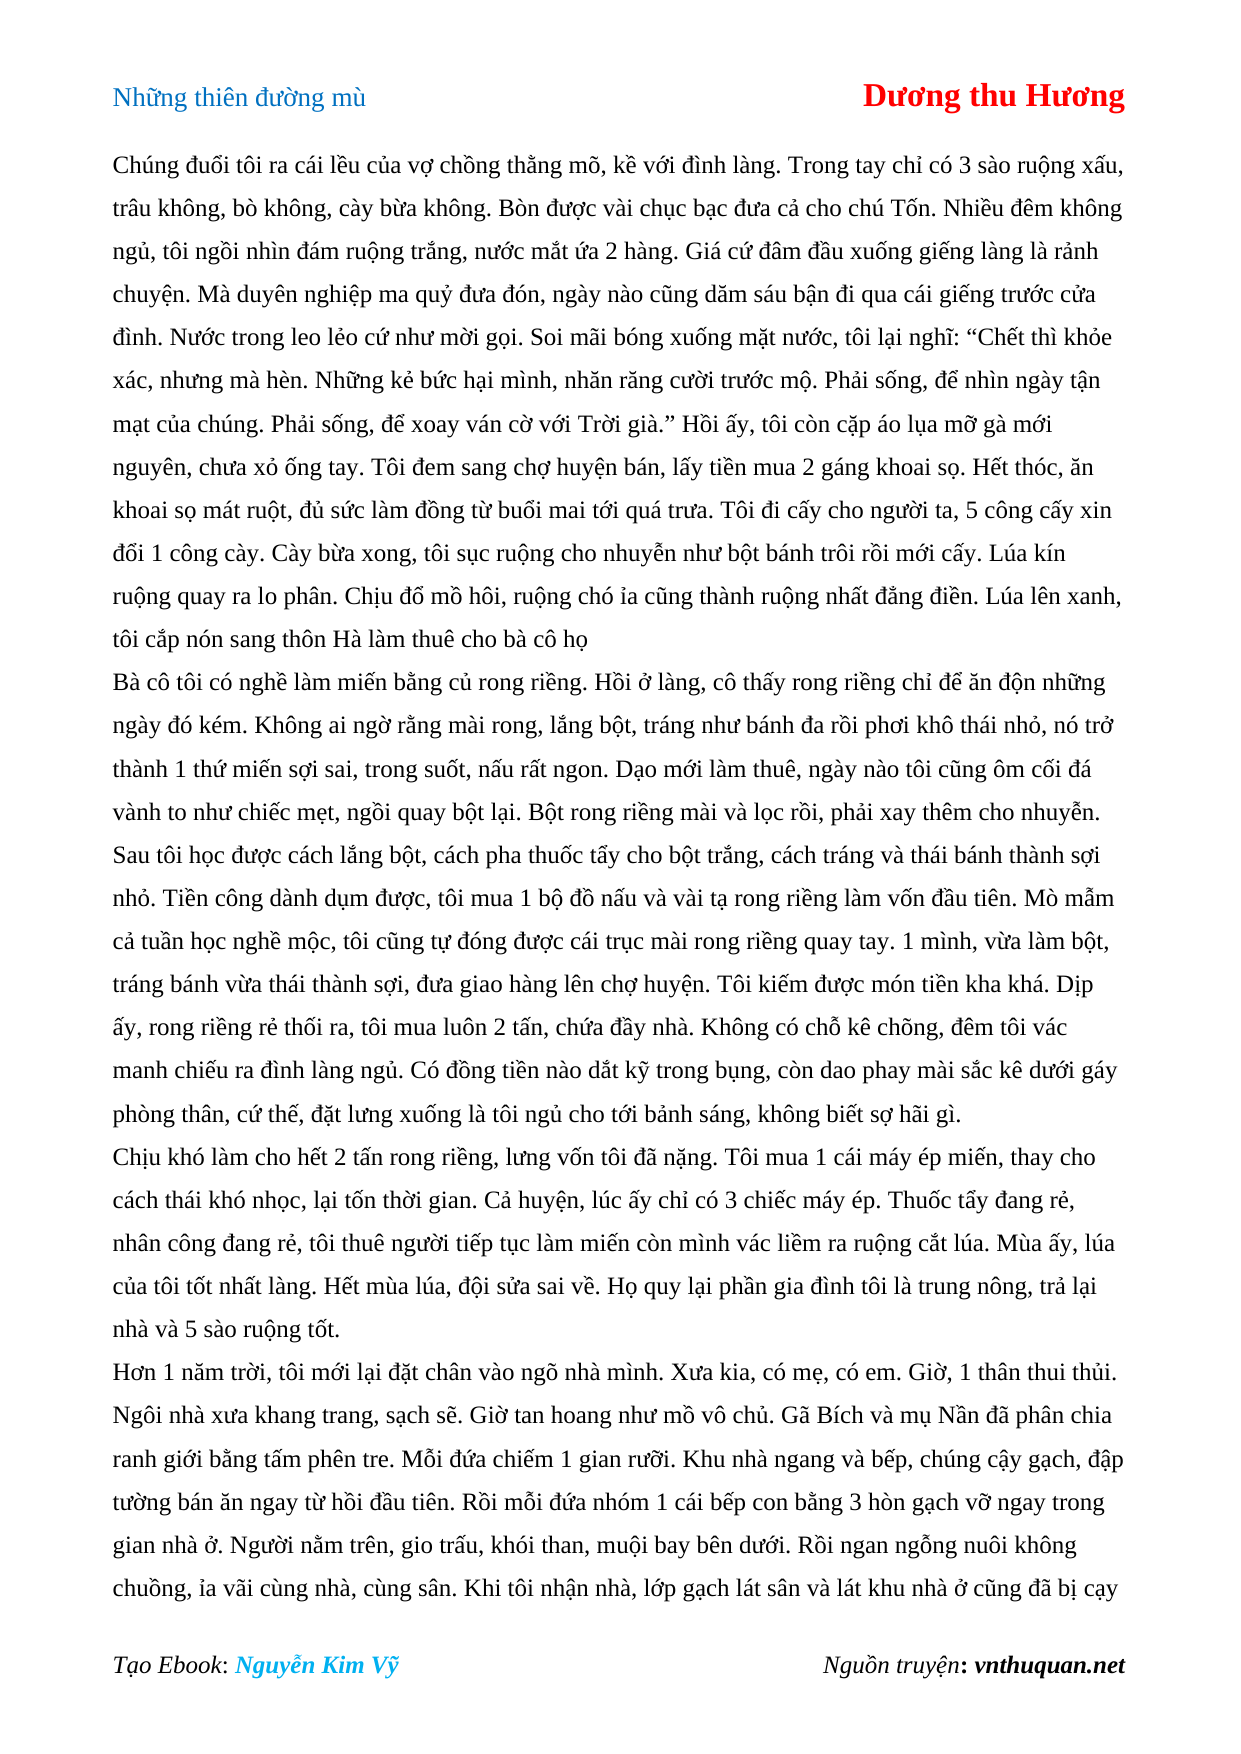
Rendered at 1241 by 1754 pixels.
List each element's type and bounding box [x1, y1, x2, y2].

text [112, 150, 1128, 1602]
